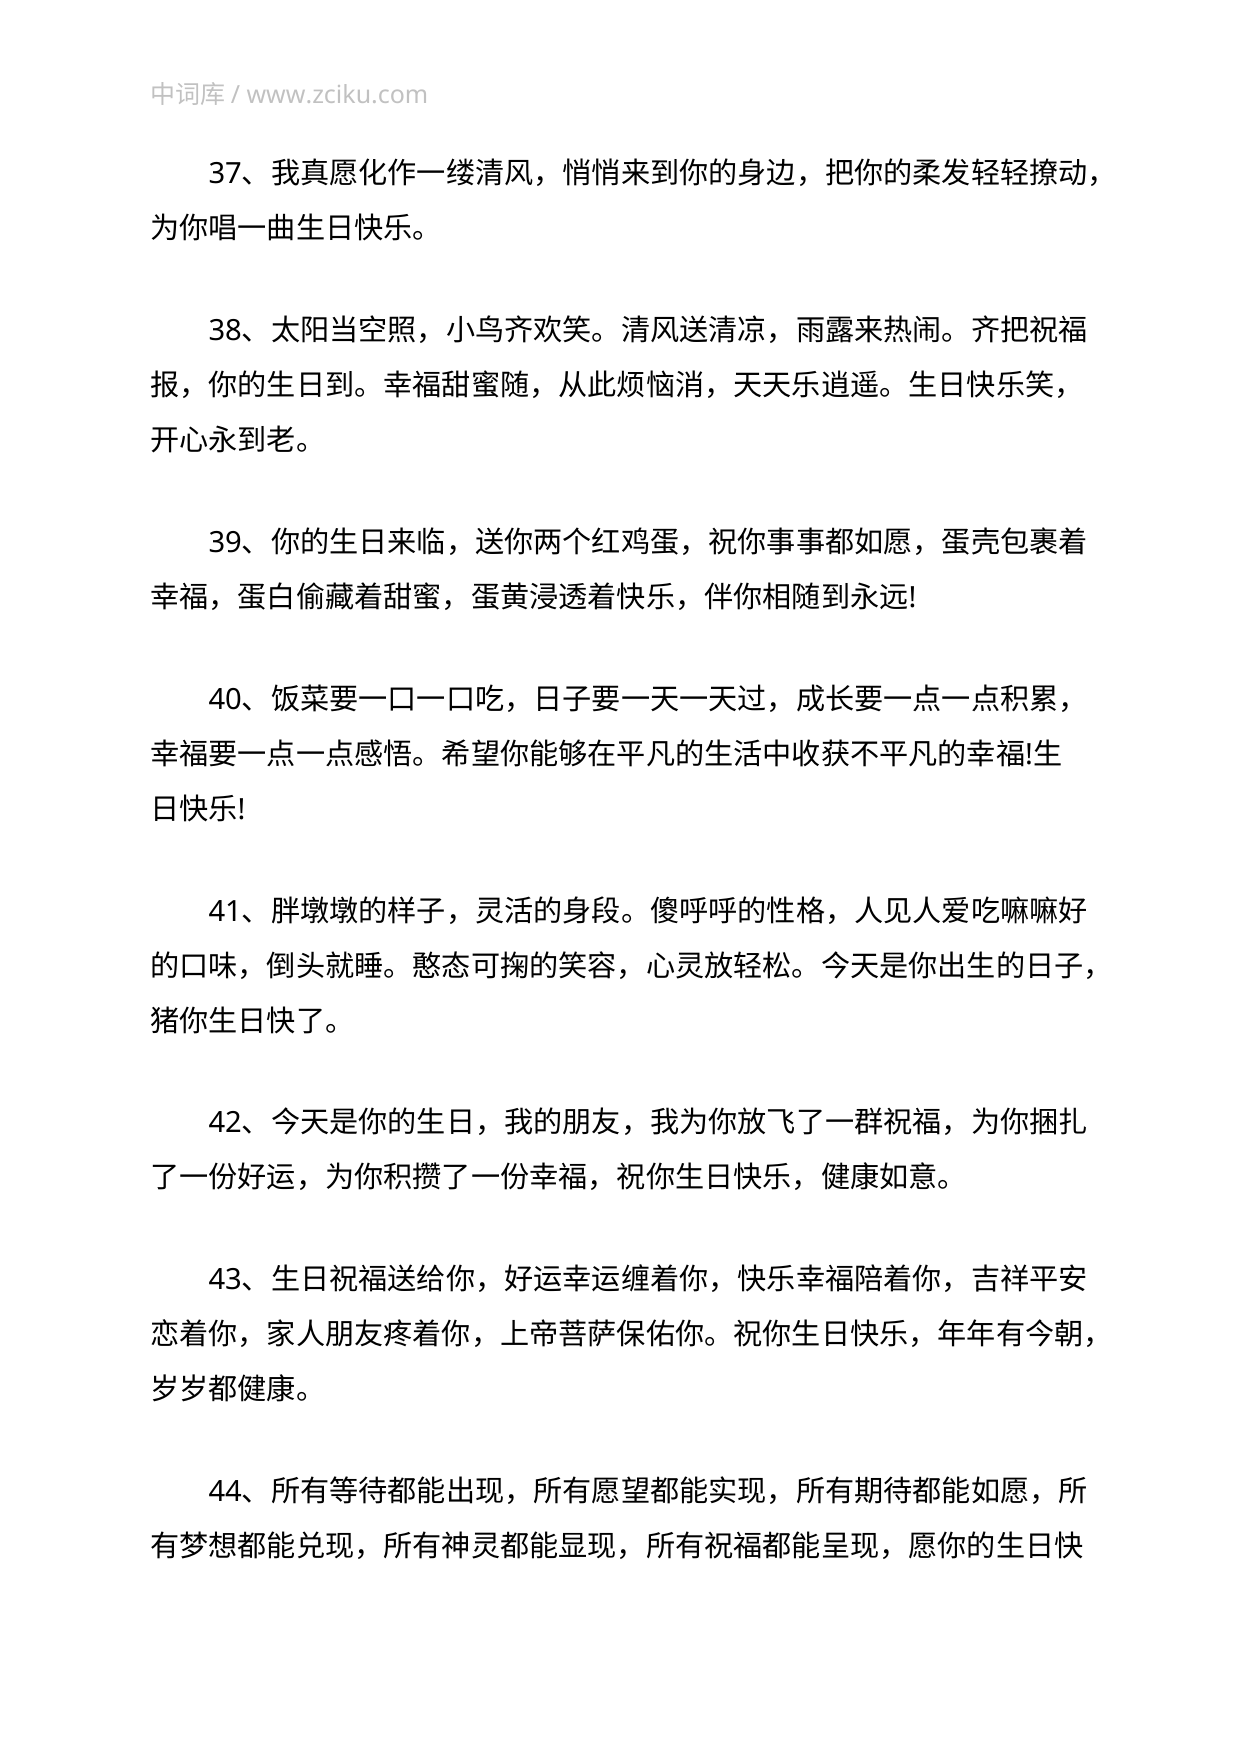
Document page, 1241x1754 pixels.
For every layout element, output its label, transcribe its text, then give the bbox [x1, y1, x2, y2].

text 38、太阳当空照，小鸟齐欢笑。清风送清凉，雨露来热闹。齐把祝福报，你的生日到。幸福甜蜜随，从此烦恼消，天天乐逍遥。生日快乐笑，开心永到老。 [150, 307, 1090, 459]
text 43、生日祝福送给你，好运幸运缠着你，快乐幸福陪着你，吉祥平安恋着你，家人朋友疼着你，上帝菩萨保佑你。祝你生日快乐，年年有今朝，岁岁都健康。 [150, 1256, 1090, 1408]
text 39、你的生日来临，送你两个红鸡蛋，祝你事事都如愿，蛋壳包裹着幸福，蛋白偷藏着甜蜜，蛋黄浸透着快乐，伴你相随到永远! [150, 518, 1090, 616]
text 40、饭菜要一口一口吃，日子要一天一天过，成长要一点一点积累，幸福要一点一点感悟。希望你能够在平凡的生活中收获不平凡的幸福!生日快乐! [150, 675, 1090, 828]
text 42、今天是你的生日，我的朋友，我为你放飞了一群祝福，为你捆扎了一份好运，为你积攒了一份幸福，祝你生日快乐，健康如意。 [150, 1099, 1090, 1196]
text 37、我真愿化作一缕清风，悄悄来到你的身边，把你的柔发轻轻撩动，为你唱一曲生日快乐。 [150, 150, 1090, 247]
text 41、胖墩墩的样子，灵活的身段。傻呼呼的性格，人见人爱吃嘛嘛好的口味，倒头就睡。憨态可掬的笑容，心灵放轻松。今天是你出生的日子，猪你生日快了。 [150, 887, 1090, 1039]
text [150, 1467, 1090, 1565]
